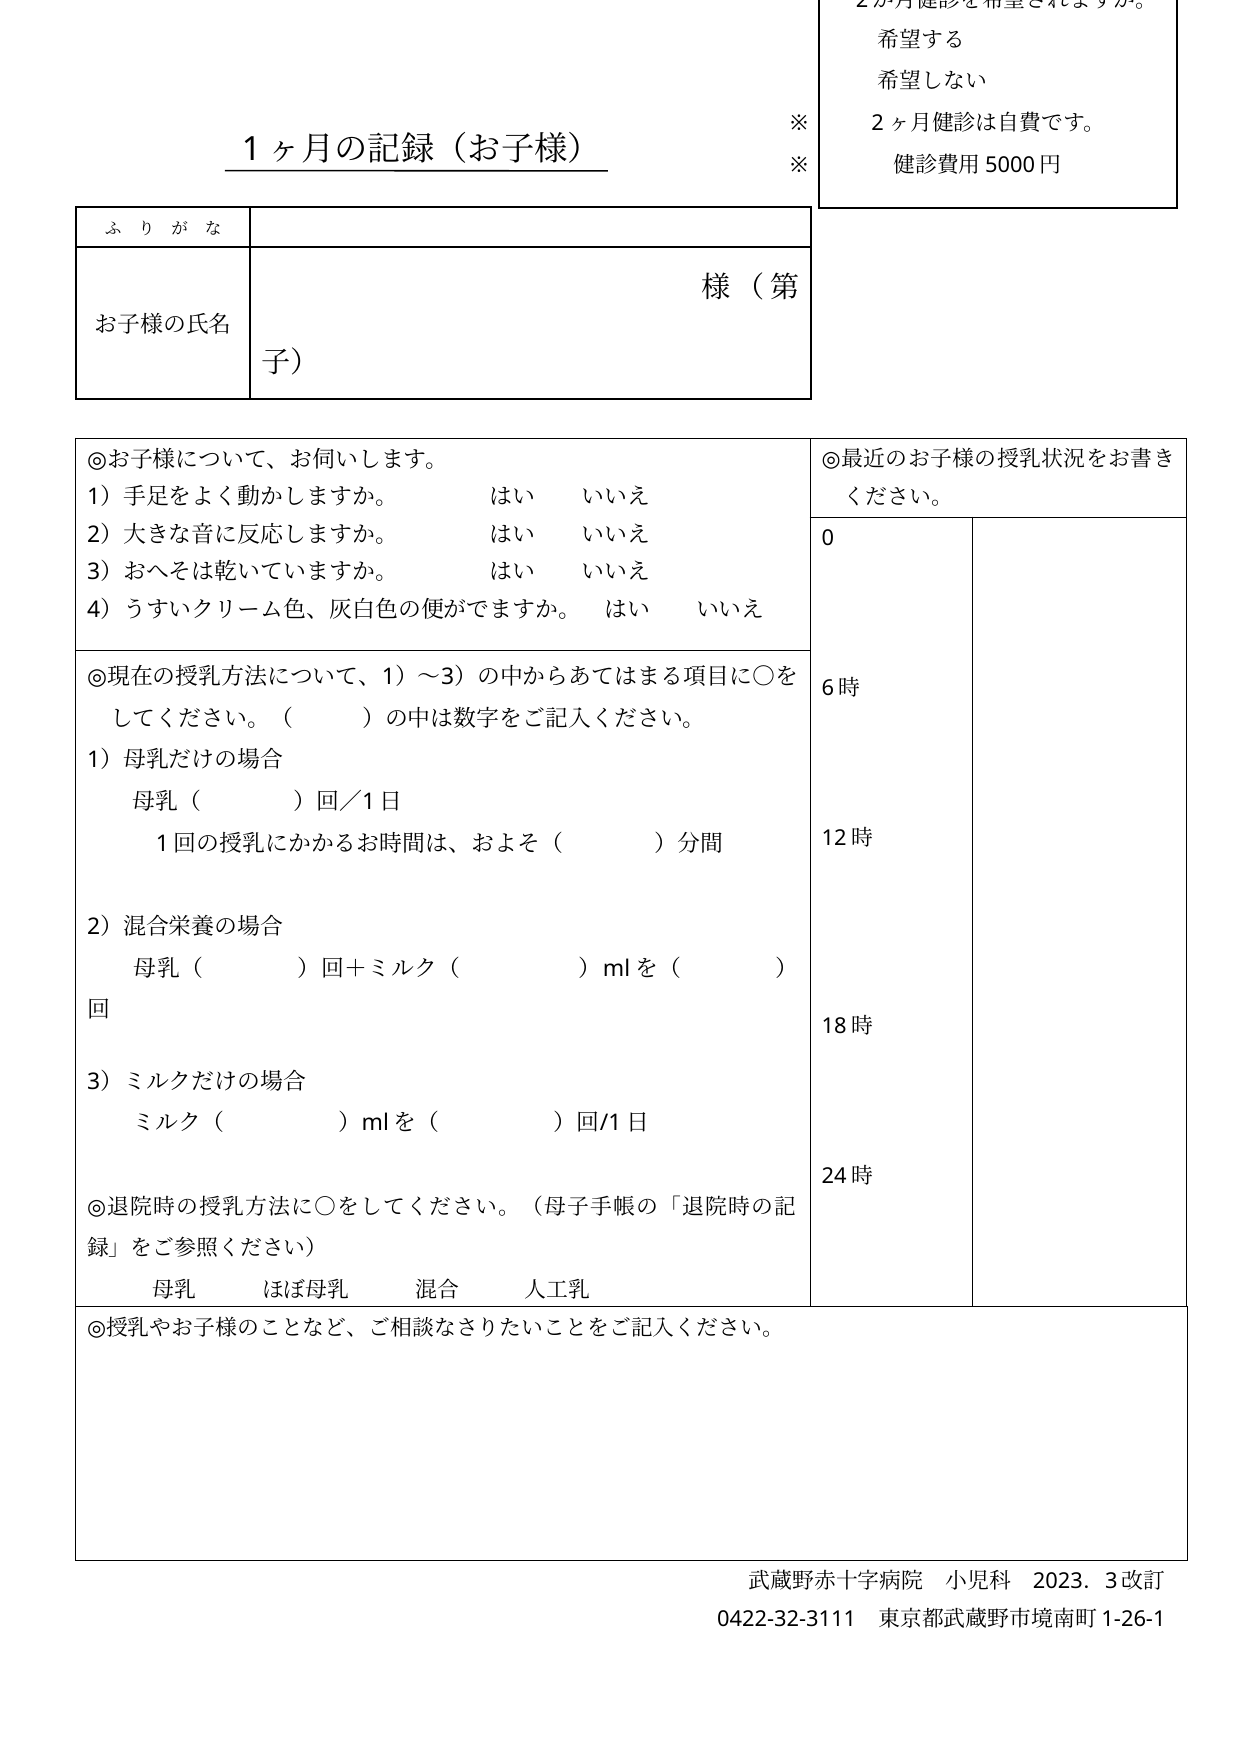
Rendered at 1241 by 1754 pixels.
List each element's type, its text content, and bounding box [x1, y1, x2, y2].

table_cell 様（第 子） [251, 248, 810, 398]
table_header ◎お子様について、お伺いします。 1）手足をよく動かしますか。 はい いいえ 2）大きな音に反応しますか。 はい いいえ 3）おへそは乾いていますか。 はい いいえ 4）うすいクリーム色、灰白色の便がでますか。 はい いいえ [76, 439, 810, 650]
table_cell ◎現在の授乳方法について、1）～3）の中からあてはまる項目に○をしてください。（ ）の中は数字をご記入ください。 1）母乳だけの場合 母乳（ ）回／1日 1回の授乳にかかるお時間は、およそ（ ）分間 2）混合栄養の場合 母乳（ ）回＋ミルク（ ）mlを（ ）回 3）ミルクだけの場合 ミルク（ ）mlを（ ）回/1日 ◎退院時の授乳方法に○をしてください。（母子手帳の「退院時の記録」をご参照ください） 母乳 ほぼ母乳 混合 人工乳 [76, 651, 810, 1306]
table_cell お子様の氏名 [77, 248, 249, 398]
table_cell 0 6時 12時 18時 24時 [811, 518, 972, 1306]
text 1ヶ月の記録（お子様） [75, 127, 818, 169]
text 0422-32-3111 東京都武蔵野市境南町1-26-1 [75, 1598, 1165, 1636]
table_header ふ り が な [77, 208, 249, 246]
table_cell ◎授乳やお子様のことなど、ご相談なさりたいことをご記入ください。 [76, 1307, 1187, 1559]
table_cell [973, 518, 1186, 1306]
text 武蔵野赤十字病院 小児科 2023．3改訂 [75, 1561, 1165, 1598]
table_header ◎最近のお子様の授乳状況をお書きください。 [811, 439, 1186, 517]
table_header [251, 208, 810, 246]
